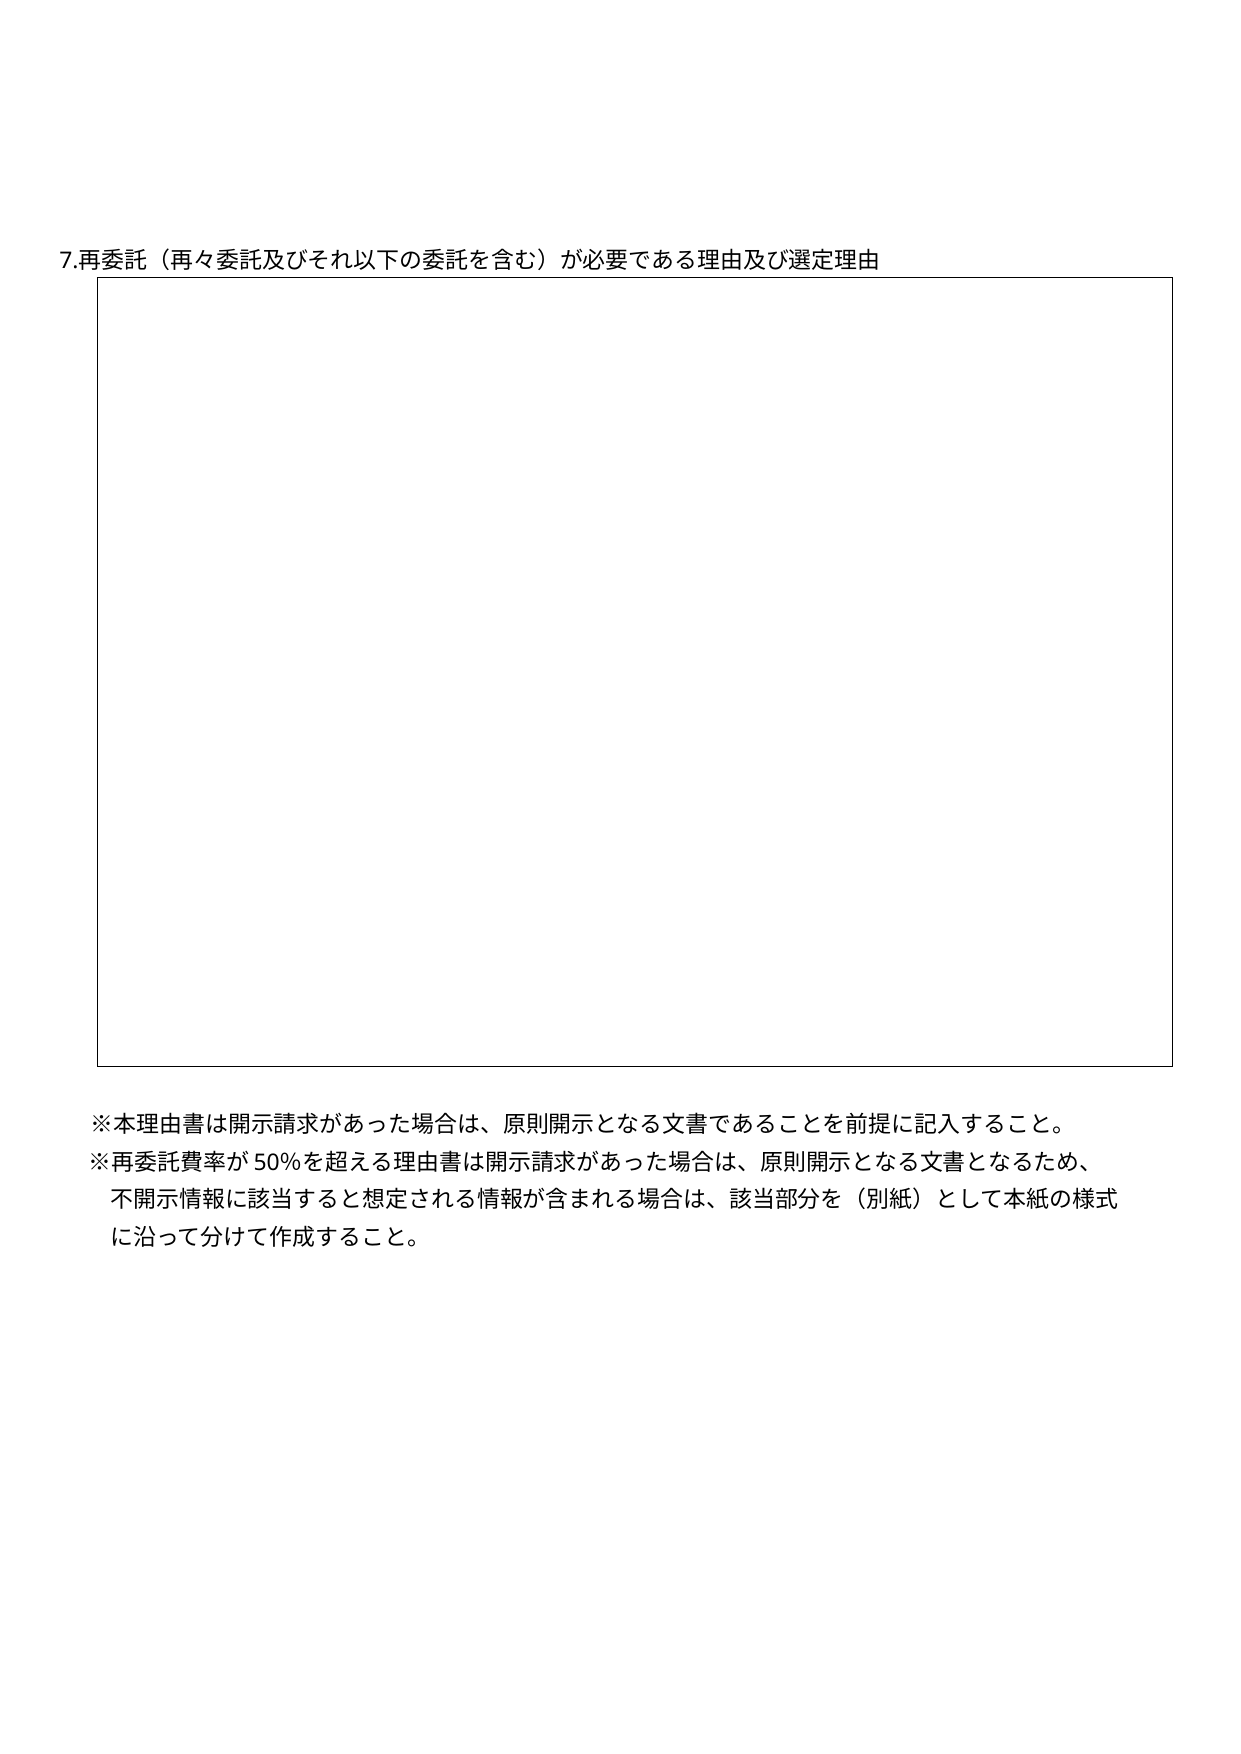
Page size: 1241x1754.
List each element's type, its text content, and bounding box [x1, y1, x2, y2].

table_header [98, 278, 1172, 1066]
text ※本理由書は開示請求があった場合は、原則開示となる文書であることを前提に記入すること。 [44, 1104, 1122, 1142]
text 7.再委託（再々委託及びそれ以下の委託を含む）が必要である理由及び選定理由 [59, 239, 1122, 277]
text ※再委託費率が50％を超える理由書は開示請求があった場合は、原則開示となる文書となるため、不開示情報に該当すると想定される情報が含まれる場合は、該当部分を（別紙）として本紙の様式に沿って分けて作成すること。 [44, 1142, 1122, 1254]
